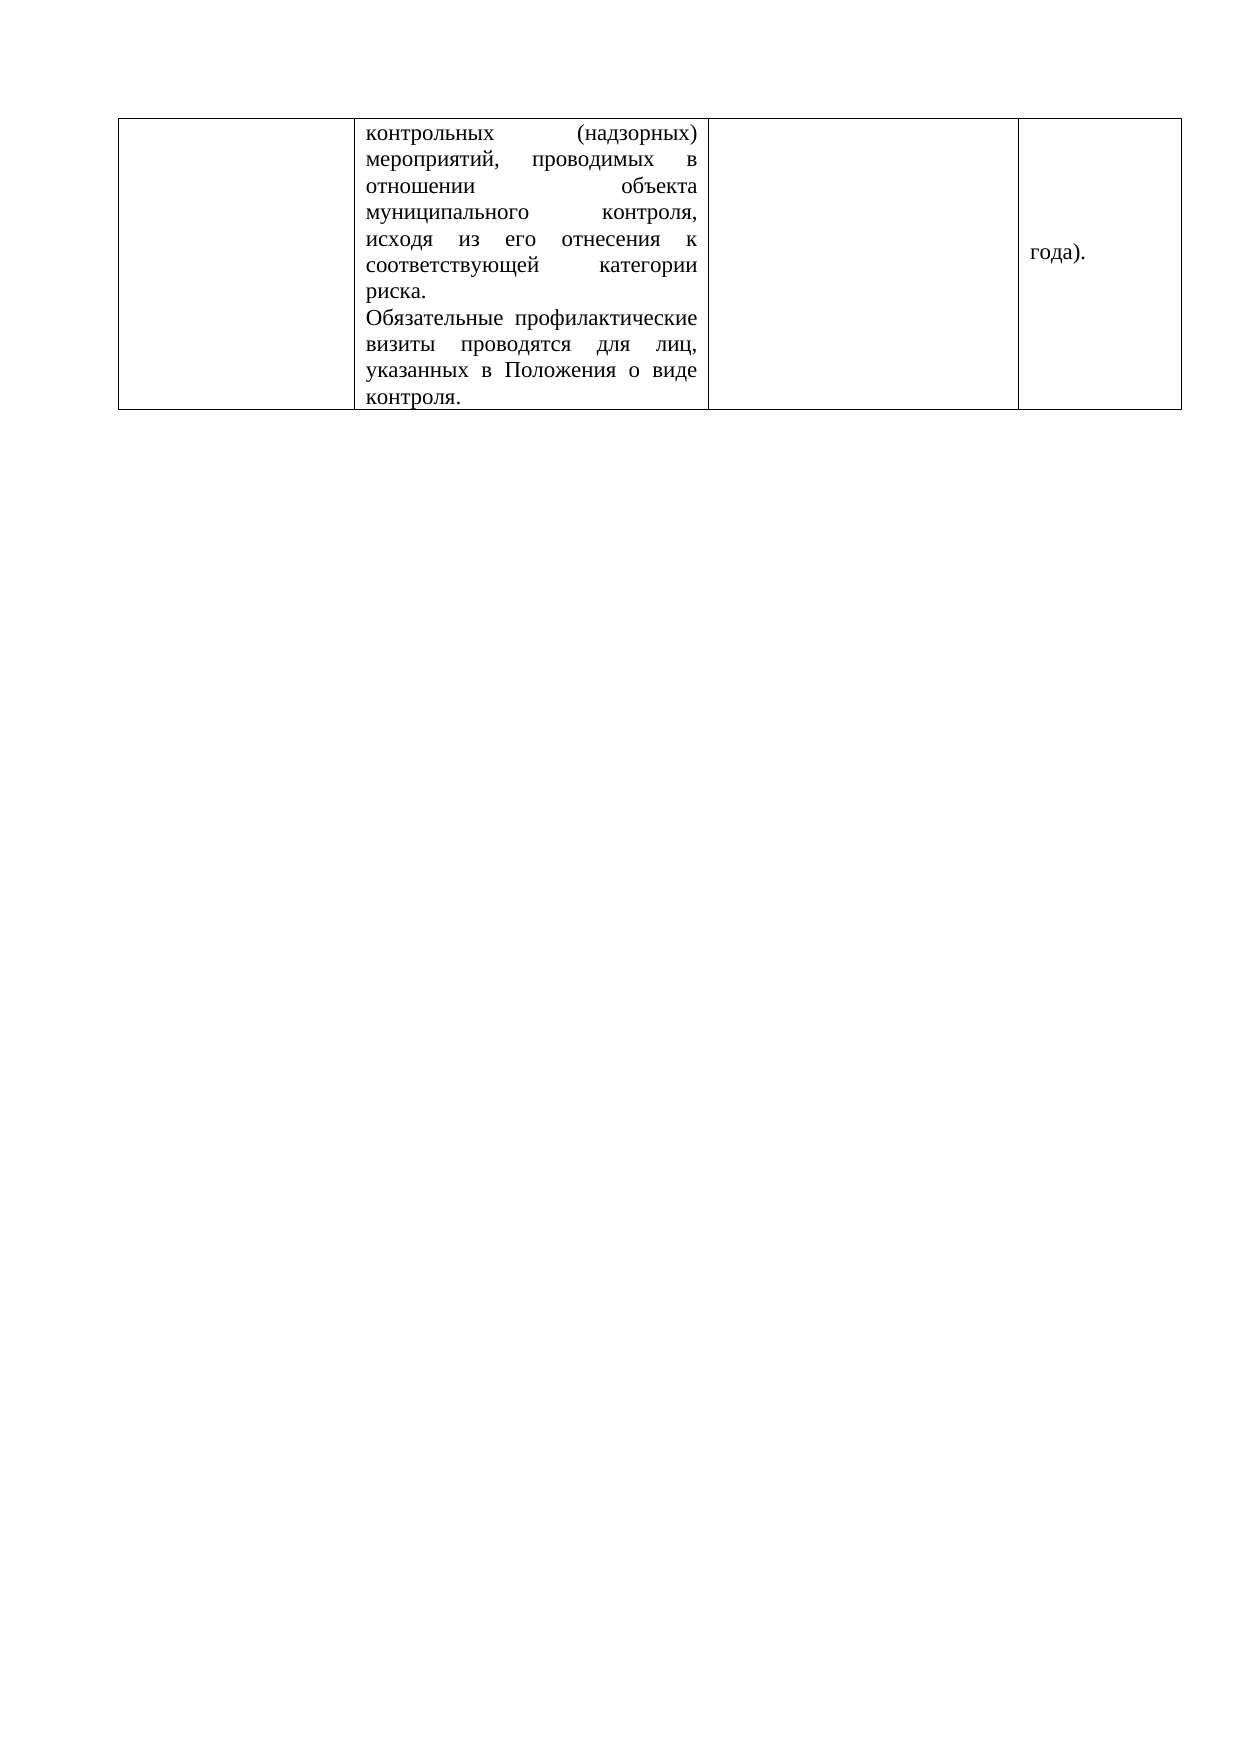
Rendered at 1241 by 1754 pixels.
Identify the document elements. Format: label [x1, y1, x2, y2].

table_cell [355, 119, 708, 409]
table_cell [709, 119, 1018, 409]
table_cell [1019, 119, 1181, 409]
table_cell [119, 119, 354, 409]
